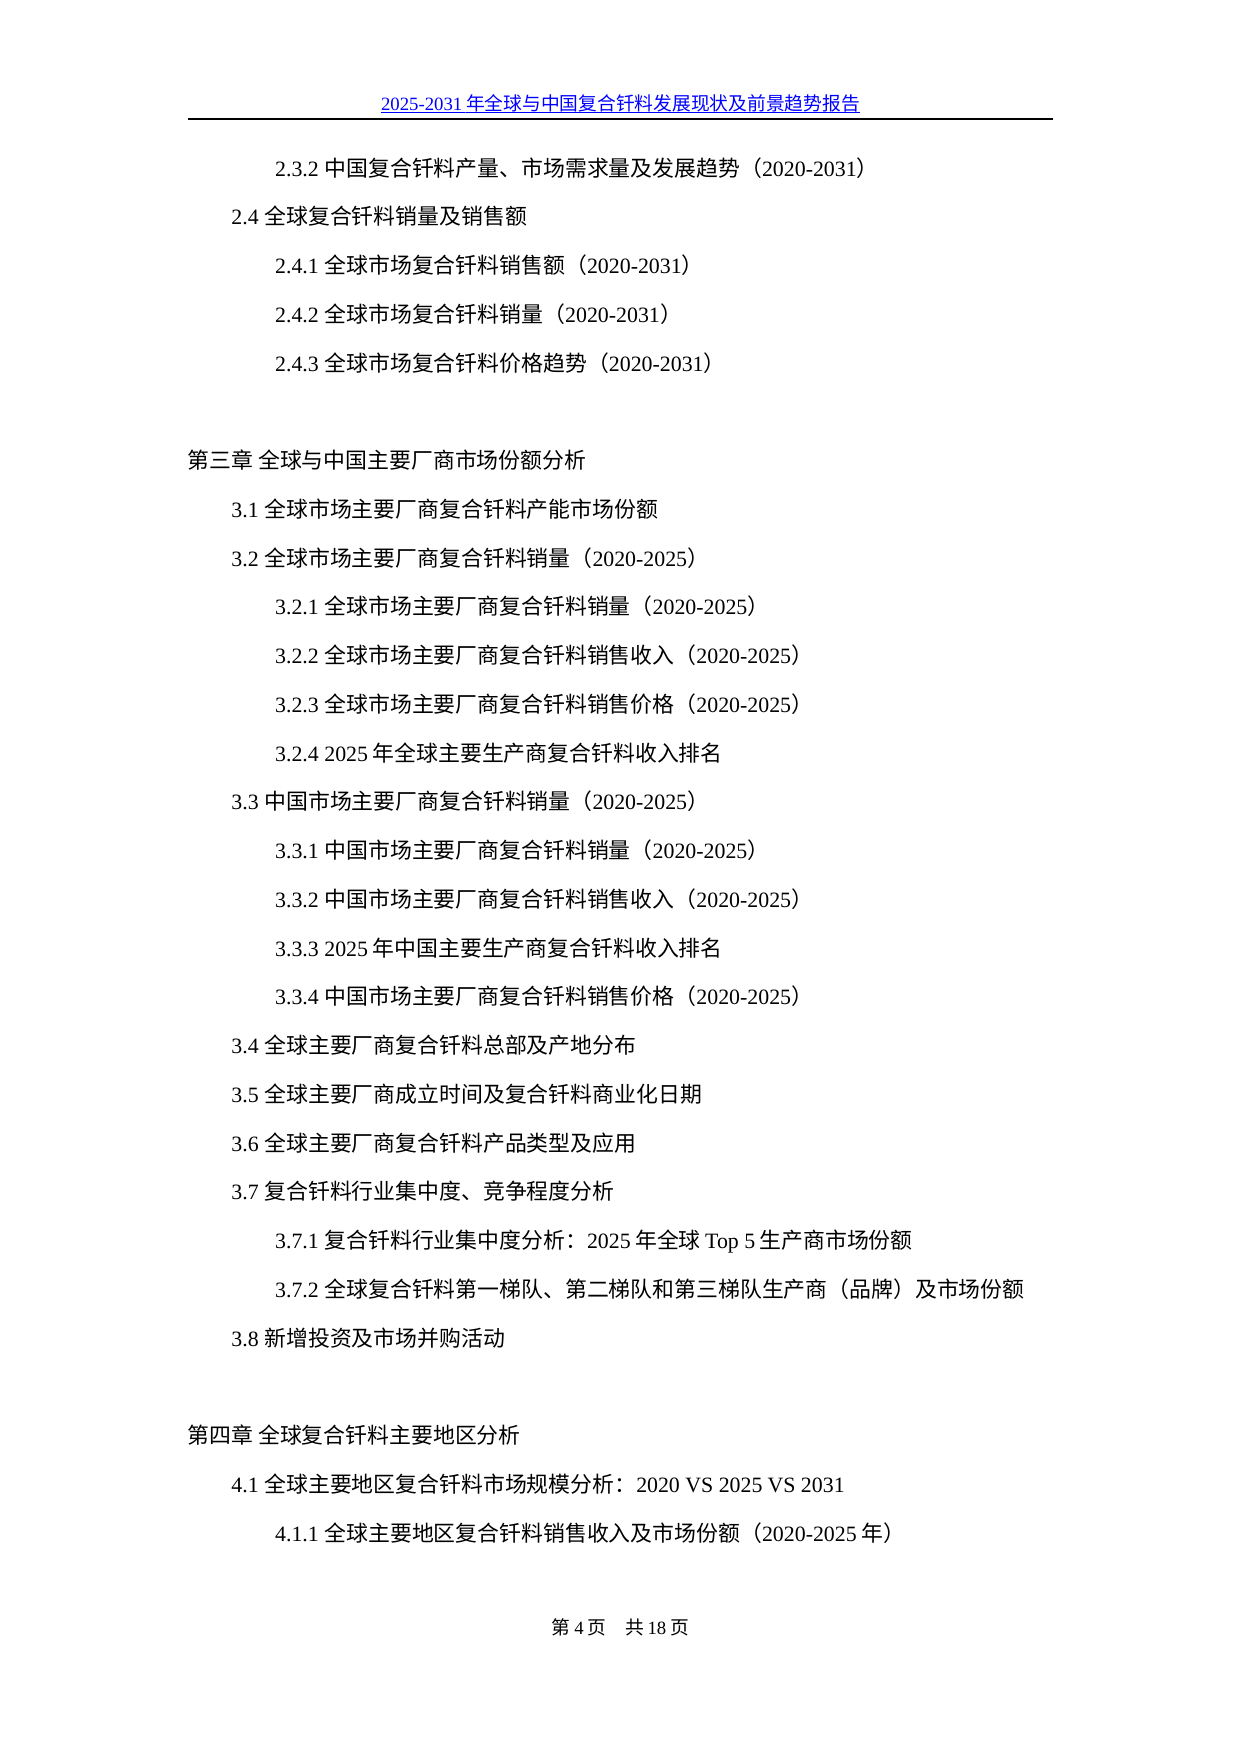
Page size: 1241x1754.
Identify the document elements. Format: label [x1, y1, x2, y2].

text [187, 150, 1053, 1548]
